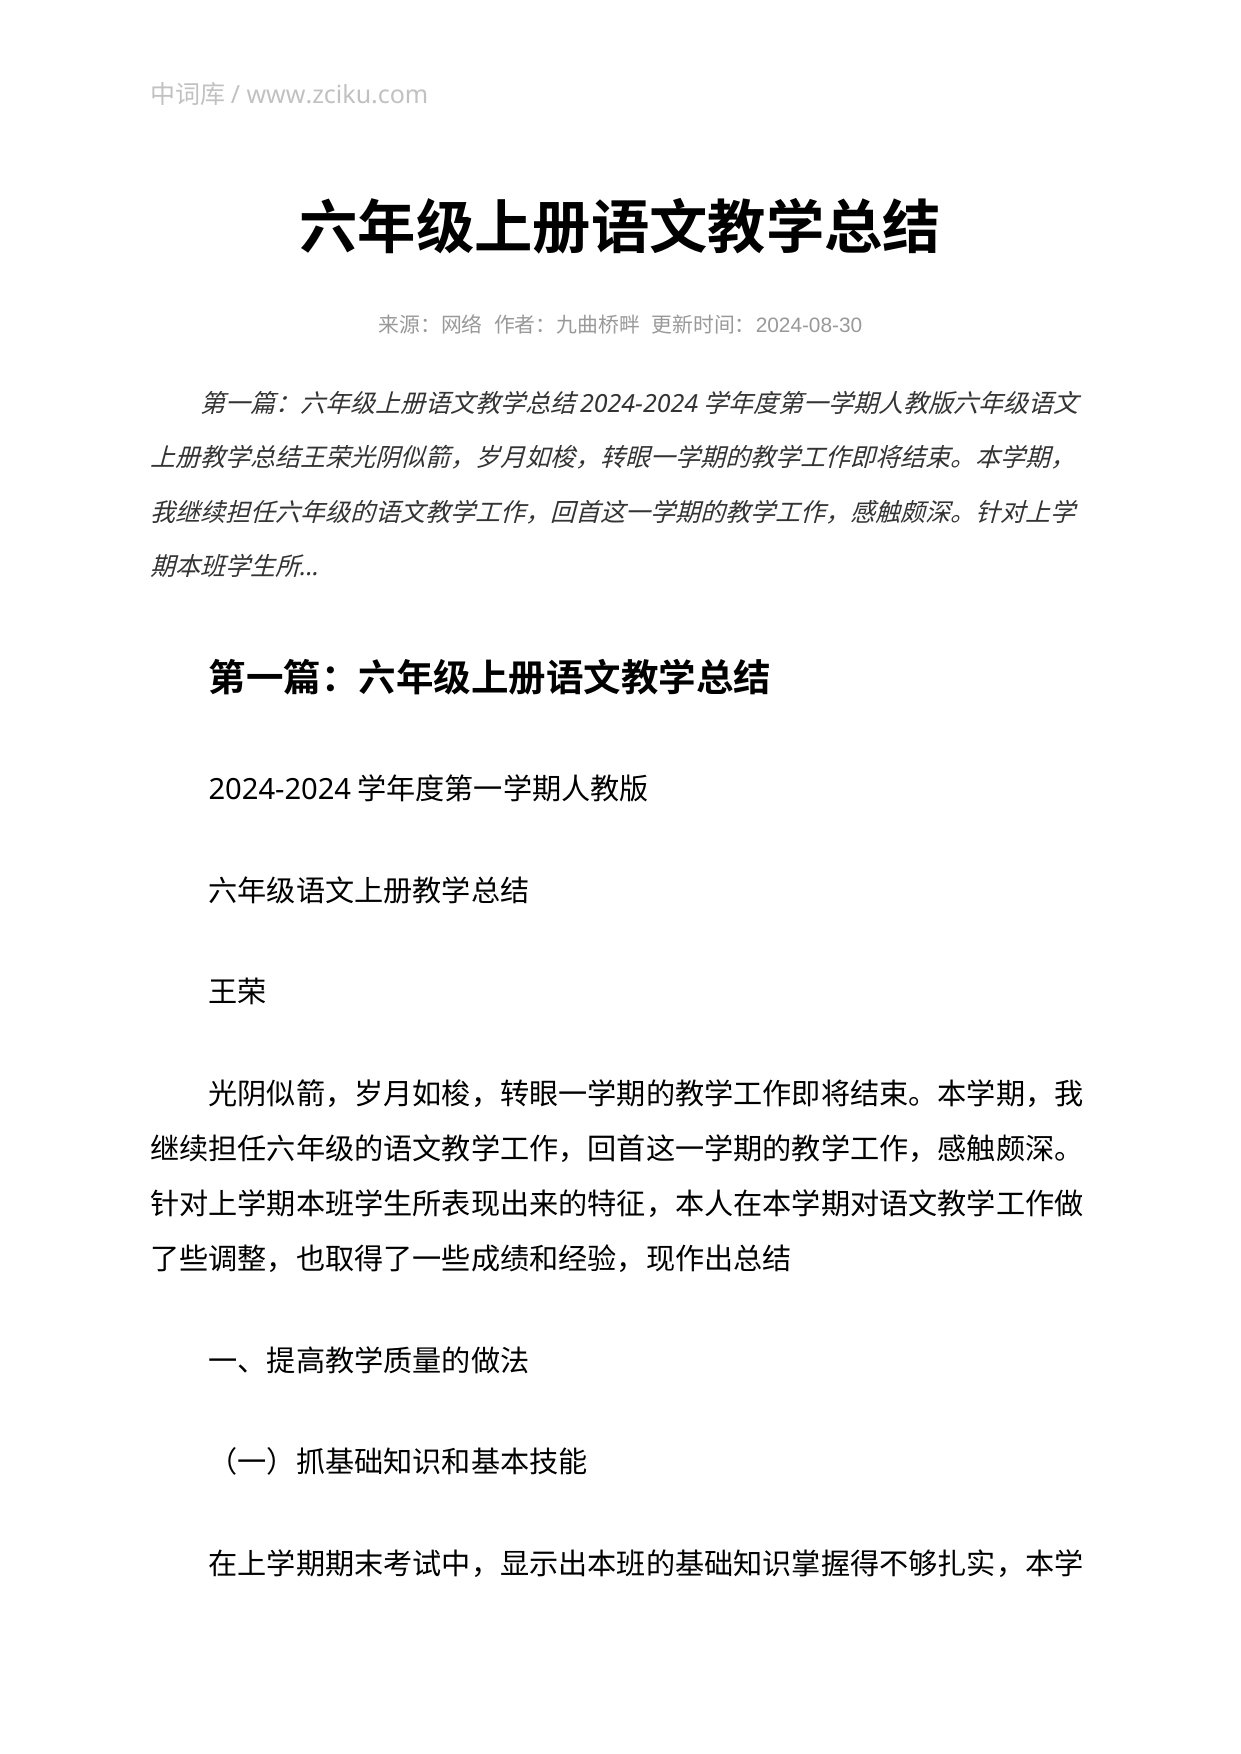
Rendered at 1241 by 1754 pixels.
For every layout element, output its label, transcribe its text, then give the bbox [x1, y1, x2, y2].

text 第一篇：六年级上册语文教学总结 [150, 648, 1090, 702]
subtitle 六年级上册语文教学总结 [150, 181, 1090, 266]
text 六年级语文上册教学总结 [150, 867, 1090, 909]
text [150, 1541, 1090, 1583]
text 2024-2024学年度第一学期人教版 [150, 765, 1090, 808]
text 王荣 [150, 969, 1090, 1011]
text （一）抓基础知识和基本技能 [150, 1439, 1090, 1481]
text 一、提高教学质量的做法 [150, 1337, 1090, 1379]
text 第一篇：六年级上册语文教学总结2024-2024学年度第一学期人教版六年级语文上册教学总结王荣光阴似箭，岁月如梭，转眼一学期的教学工作即将结束。本学期，我继续担任六年级的语文教学工作，回首这一学期的教学工作，感触颇深。针对上学期本班学生所... [150, 383, 1090, 583]
text 光阴似箭，岁月如梭，转眼一学期的教学工作即将结束。本学期，我继续担任六年级的语文教学工作，回首这一学期的教学工作，感触颇深。针对上学期本班学生所表现出来的特征，本人在本学期对语文教学工作做了些调整，也取得了一些成绩和经验，现作出总结 [150, 1071, 1090, 1278]
text 来源：网络 作者：九曲桥畔 更新时间：2024-08-30 [150, 313, 1090, 337]
